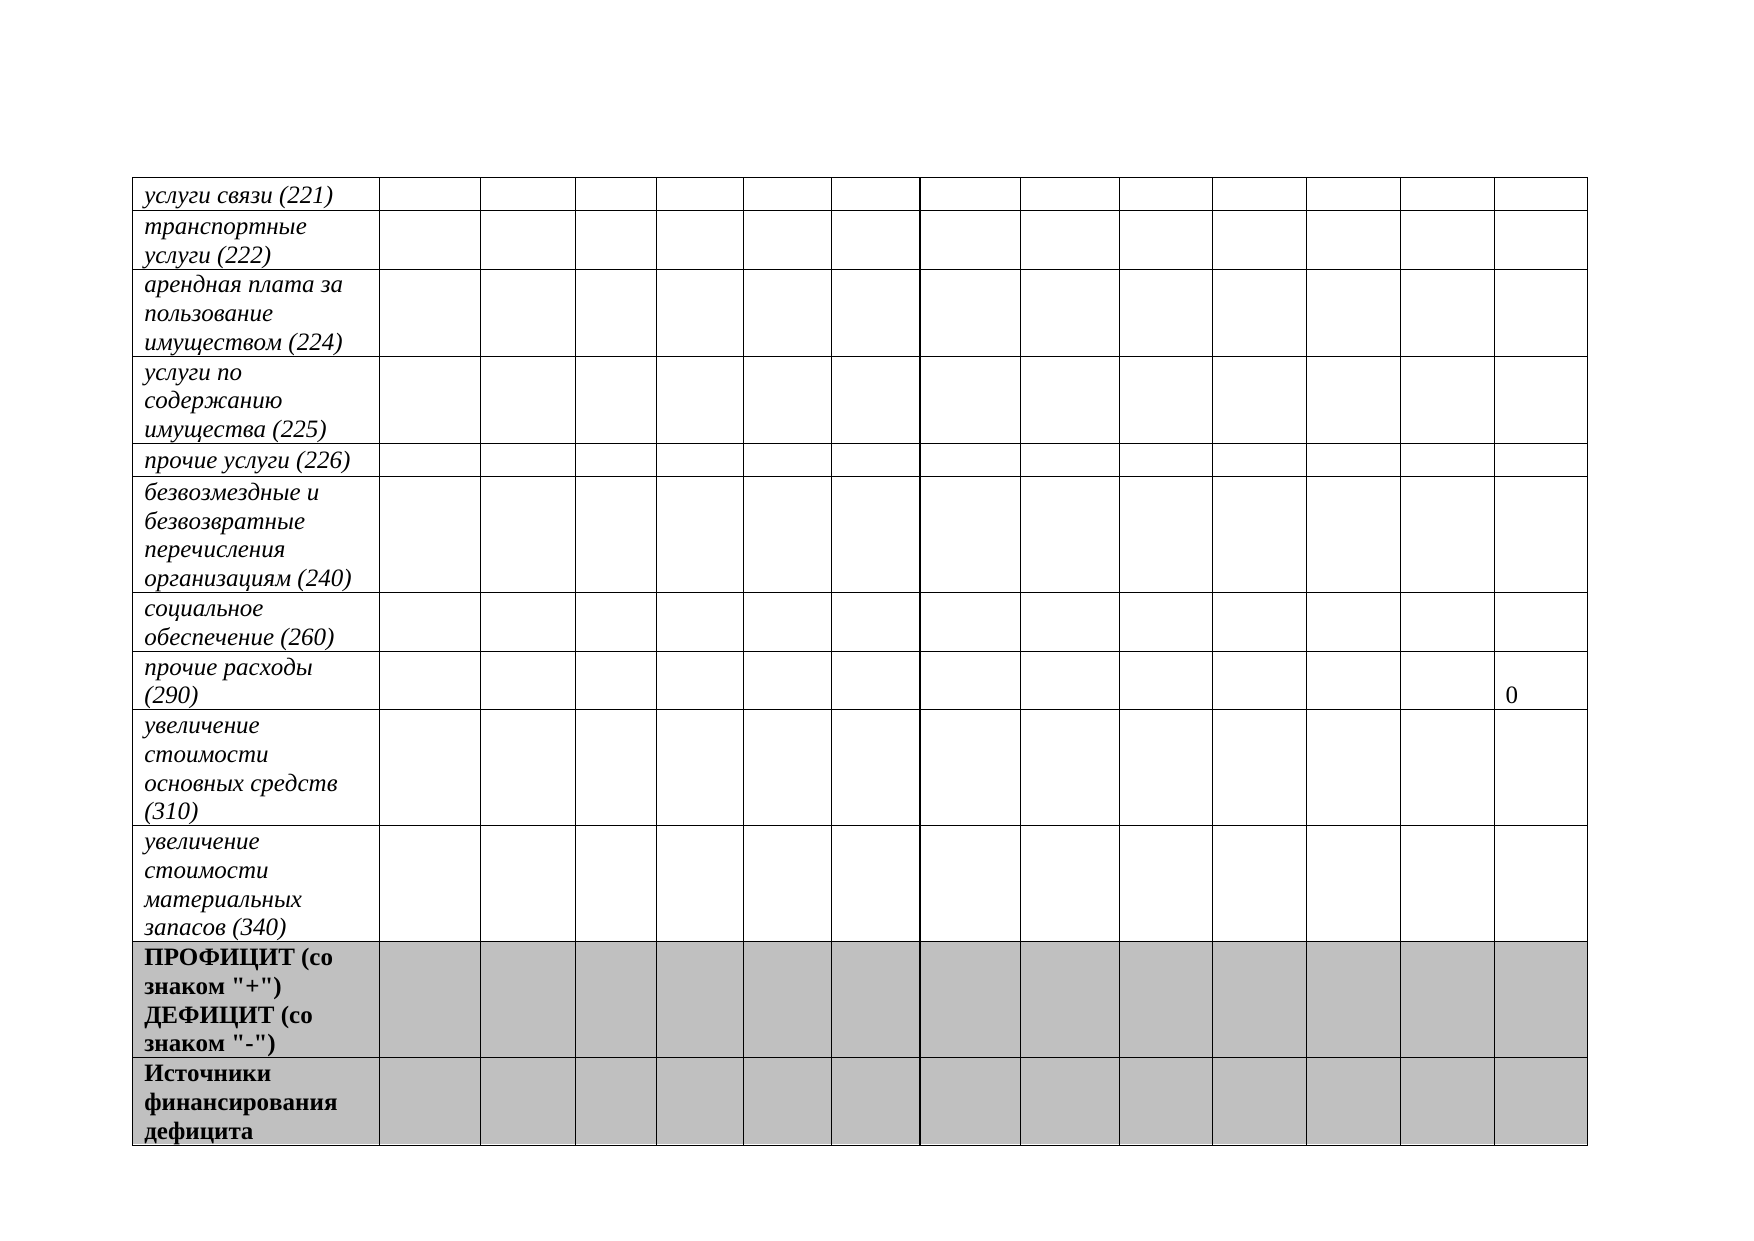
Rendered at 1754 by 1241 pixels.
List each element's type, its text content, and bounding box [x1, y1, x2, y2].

table_cell [1213, 593, 1306, 651]
table_cell [921, 826, 1020, 941]
table_cell [744, 444, 831, 476]
table_cell [481, 652, 575, 709]
table_cell [1021, 211, 1119, 268]
table_cell [1021, 826, 1119, 941]
table_cell 0 [1495, 652, 1587, 709]
table_cell [1401, 652, 1494, 709]
table_cell [481, 270, 575, 356]
table_cell [1213, 444, 1306, 476]
table_cell [481, 211, 575, 268]
table_cell [1021, 710, 1119, 825]
table_cell [1495, 942, 1587, 1057]
table_cell [744, 710, 831, 825]
table_cell [657, 270, 743, 356]
table_cell [576, 1058, 656, 1144]
table_cell [744, 357, 831, 443]
table_cell [1213, 652, 1306, 709]
table_cell [1021, 593, 1119, 651]
table_cell [1401, 942, 1494, 1057]
table_cell [380, 477, 480, 592]
table_cell [1213, 826, 1306, 941]
table_cell [380, 593, 480, 651]
table_cell [1021, 444, 1119, 476]
table_cell [1307, 444, 1400, 476]
table_cell [481, 826, 575, 941]
table_cell [380, 826, 480, 941]
table_cell [744, 826, 831, 941]
table_cell [1307, 942, 1400, 1057]
table_cell [1307, 826, 1400, 941]
table_cell [1213, 710, 1306, 825]
table_cell [832, 211, 919, 268]
table_cell [380, 652, 480, 709]
table_cell [921, 710, 1020, 825]
table_cell услуги связи (221) [133, 178, 379, 210]
table_cell [1021, 1058, 1119, 1144]
table_cell [1495, 477, 1587, 592]
table_cell [1495, 270, 1587, 356]
table_cell [576, 710, 656, 825]
table_cell [1021, 652, 1119, 709]
table_cell [832, 477, 919, 592]
table_cell [657, 1058, 743, 1144]
table_cell [1307, 593, 1400, 651]
table_cell [1213, 942, 1306, 1057]
table_cell [1495, 826, 1587, 941]
table_cell [576, 211, 656, 268]
table_cell [1401, 270, 1494, 356]
table_cell [744, 211, 831, 268]
table_cell [481, 477, 575, 592]
table_cell [1307, 211, 1400, 268]
table_cell [1307, 357, 1400, 443]
table_cell [921, 652, 1020, 709]
table_cell [832, 178, 919, 210]
table_cell [1495, 1058, 1587, 1144]
table_cell [657, 178, 743, 210]
table_cell [380, 942, 480, 1057]
table_cell [481, 1058, 575, 1144]
table_cell прочие расходы (290) [133, 652, 379, 709]
table_cell [1401, 477, 1494, 592]
table_cell [380, 1058, 480, 1144]
table_cell ПРОФИЦИТ (со знаком "+") ДЕФИЦИТ (со знаком "-") [133, 942, 379, 1057]
table_cell [921, 444, 1020, 476]
table_cell [1021, 270, 1119, 356]
table_cell [1120, 826, 1212, 941]
table_cell [744, 652, 831, 709]
table_cell увеличение стоимости основных средств (310) [133, 710, 379, 825]
table_cell [657, 710, 743, 825]
table_cell [832, 444, 919, 476]
table_cell [657, 357, 743, 443]
table_cell [921, 211, 1020, 268]
table_cell [744, 270, 831, 356]
table_cell [1213, 270, 1306, 356]
table_cell [744, 1058, 831, 1144]
table_cell [1307, 652, 1400, 709]
table_cell [380, 357, 480, 443]
table_cell социальное обеспечение (260) [133, 593, 379, 651]
table_cell [1120, 652, 1212, 709]
table_cell [1401, 444, 1494, 476]
table_cell [1495, 178, 1587, 210]
table_cell [576, 826, 656, 941]
table_cell [576, 357, 656, 443]
table_cell [1401, 357, 1494, 443]
table_cell [1120, 710, 1212, 825]
table_cell [481, 178, 575, 210]
table_cell [1213, 1058, 1306, 1144]
table_cell [657, 477, 743, 592]
table_cell [1307, 270, 1400, 356]
table_cell [657, 652, 743, 709]
table_cell [1401, 710, 1494, 825]
table_cell [380, 710, 480, 825]
table_cell [744, 477, 831, 592]
table_cell [921, 942, 1020, 1057]
table_cell [1213, 178, 1306, 210]
table_cell [1495, 444, 1587, 476]
table_cell [576, 178, 656, 210]
table_cell [657, 942, 743, 1057]
table_cell [576, 444, 656, 476]
table_cell [657, 211, 743, 268]
table_cell [1120, 211, 1212, 268]
table_cell [481, 942, 575, 1057]
table_cell [921, 270, 1020, 356]
table_cell [1401, 593, 1494, 651]
table_cell [576, 942, 656, 1057]
table_cell [1495, 593, 1587, 651]
table_cell [1495, 357, 1587, 443]
table_cell [1021, 178, 1119, 210]
table_cell [832, 1058, 919, 1144]
table_cell арендная плата за пользование имуществом (224) [133, 270, 379, 356]
table_cell прочие услуги (226) [133, 444, 379, 476]
table_cell [1307, 477, 1400, 592]
table_cell [832, 652, 919, 709]
table_cell [1401, 1058, 1494, 1144]
table_cell [744, 942, 831, 1057]
table_cell [1120, 270, 1212, 356]
table_cell [1120, 593, 1212, 651]
table_cell [380, 211, 480, 268]
table_cell [921, 477, 1020, 592]
table_cell [921, 1058, 1020, 1144]
table_cell [576, 652, 656, 709]
table_cell [1495, 710, 1587, 825]
table_cell услуги по содержанию имущества (225) [133, 357, 379, 443]
table_cell [380, 178, 480, 210]
table_cell [657, 826, 743, 941]
table_cell [1021, 942, 1119, 1057]
table_cell Источники финансирования дефицита [133, 1058, 379, 1144]
table_cell [1401, 826, 1494, 941]
table_cell [481, 444, 575, 476]
table_cell [576, 593, 656, 651]
table_cell [832, 710, 919, 825]
table_cell [1213, 211, 1306, 268]
table_cell [1021, 477, 1119, 592]
table_cell [1120, 1058, 1212, 1144]
table_cell [832, 357, 919, 443]
table_cell [657, 593, 743, 651]
table_cell [1307, 1058, 1400, 1144]
table_cell [744, 178, 831, 210]
table_cell [921, 178, 1020, 210]
table_cell [832, 593, 919, 651]
table_cell безвозмездные и безвозвратные перечисления организациям (240) [133, 477, 379, 592]
table_cell [481, 710, 575, 825]
table_cell [744, 593, 831, 651]
table_cell [1120, 444, 1212, 476]
table_cell [1401, 211, 1494, 268]
table_cell увеличение стоимости материальных запасов (340) [133, 826, 379, 941]
table_cell [1307, 178, 1400, 210]
table_cell [921, 593, 1020, 651]
table_cell [1307, 710, 1400, 825]
table_cell [1495, 211, 1587, 268]
table_cell [576, 270, 656, 356]
table_cell [1120, 942, 1212, 1057]
table_cell [1213, 477, 1306, 592]
table_cell [1401, 178, 1494, 210]
table_cell [380, 444, 480, 476]
table_cell [481, 593, 575, 651]
table_cell [380, 270, 480, 356]
table_cell [832, 826, 919, 941]
table_cell [657, 444, 743, 476]
table_cell [1213, 357, 1306, 443]
table_cell [921, 357, 1020, 443]
table_cell транспортные услуги (222) [133, 211, 379, 268]
table_cell [481, 357, 575, 443]
table_cell [1120, 357, 1212, 443]
table_cell [1120, 477, 1212, 592]
table_cell [576, 477, 656, 592]
table_cell [832, 270, 919, 356]
table_cell [1120, 178, 1212, 210]
table_cell [1021, 357, 1119, 443]
table_cell [832, 942, 919, 1057]
